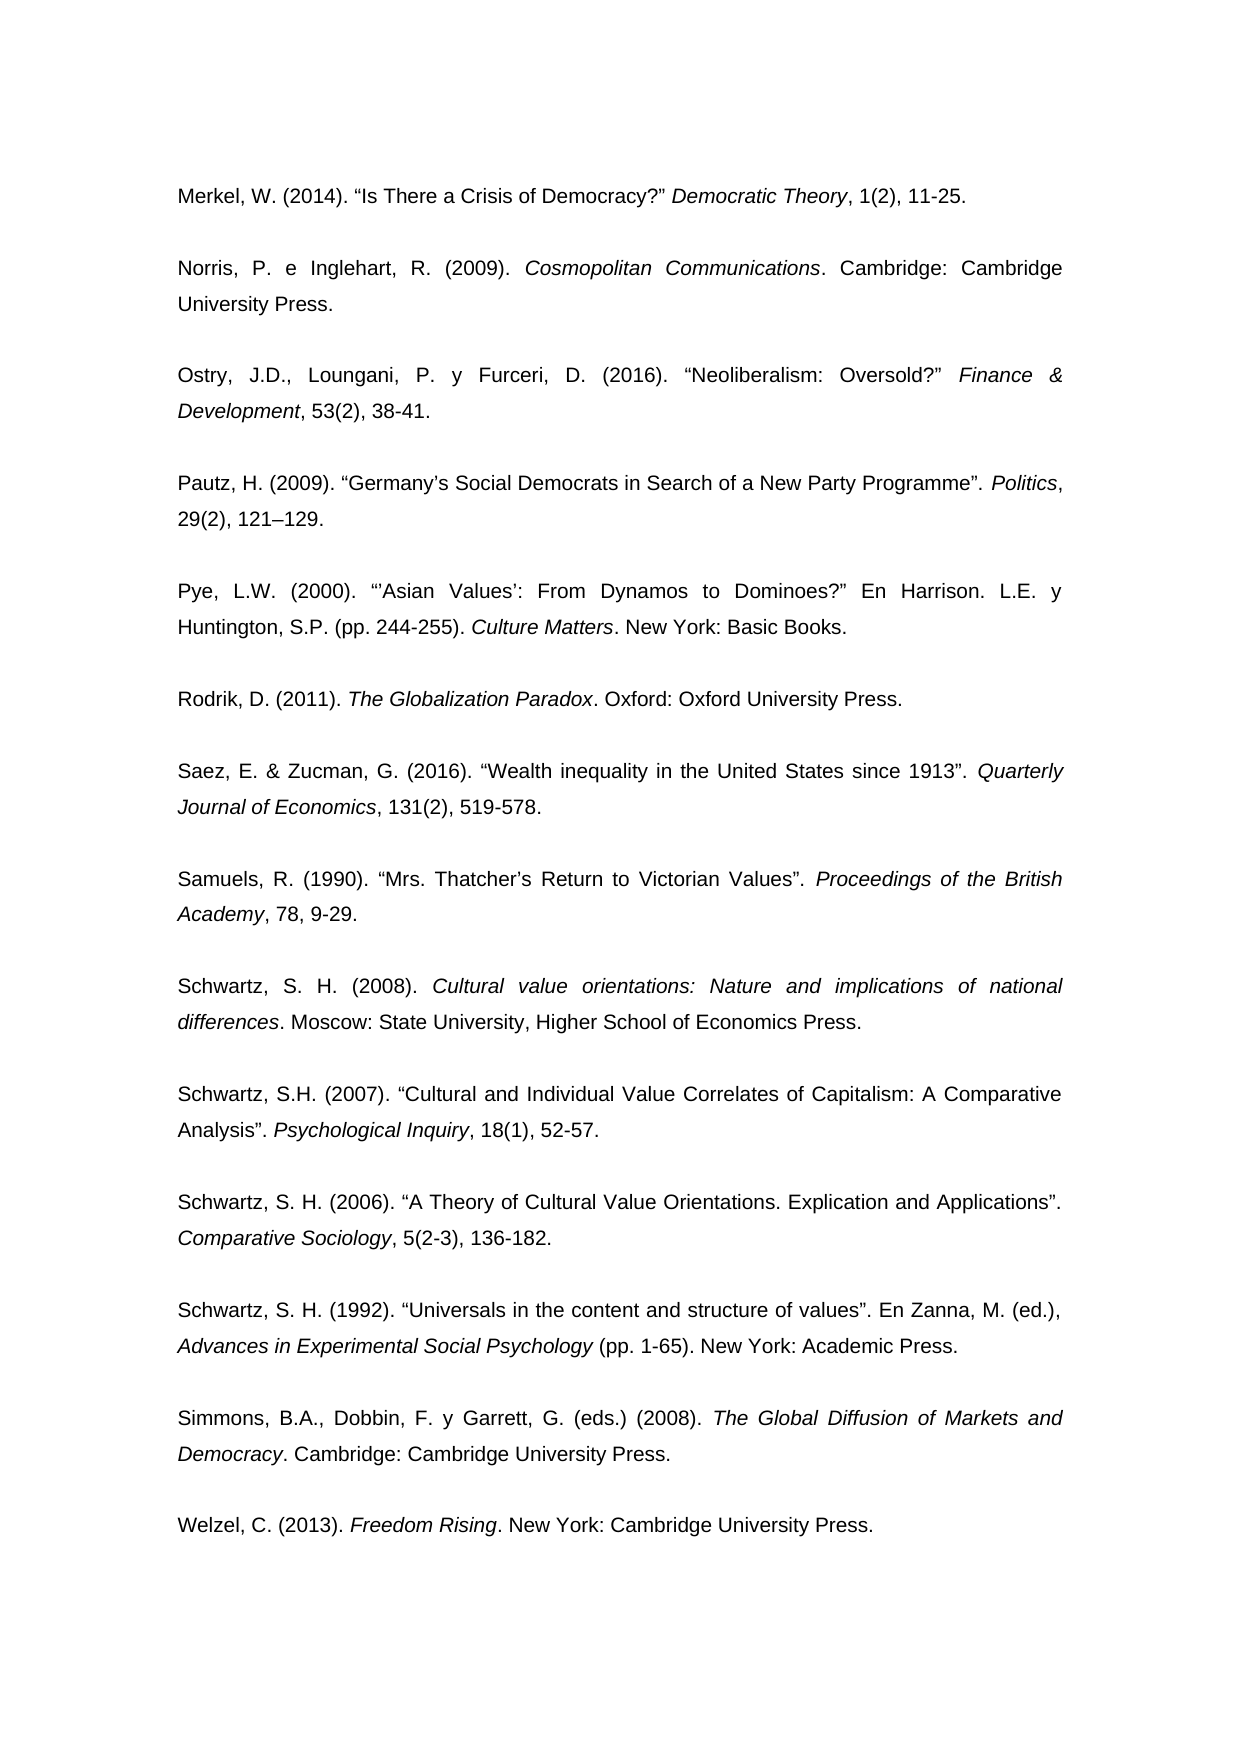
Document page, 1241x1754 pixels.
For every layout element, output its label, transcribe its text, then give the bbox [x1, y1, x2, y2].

text Welzel, C. (2013). Freedom Rising. New York: Cambridge University Press. [177, 1513, 1063, 1537]
text Norris, P. e Inglehart, R. (2009). Cosmopolitan Communications. Cambridge: Cambridge University Press. [177, 255, 1063, 315]
text Samuels, R. (1990). “Mrs. Thatcher’s Return to Victorian Values”. Proceedings of the British Academy, 78, 9-29. [177, 866, 1063, 926]
text Rodrik, D. (2011). The Globalization Paradox. Oxford: Oxford University Press. [177, 687, 1063, 711]
text Schwartz, S. H. (1992). “Universals in the content and structure of values”. En Zanna, M. (ed.), Advances in Experimental Social Psychology (pp. 1-65). New York: Academic Press. [177, 1298, 1063, 1357]
text Pautz, H. (2009). “Germany’s Social Democrats in Search of a New Party Programme”. Politics, 29(2), 121–129. [177, 471, 1063, 531]
text Schwartz, S. H. (2006). “A Theory of Cultural Value Orientations. Explication and Applications”. Comparative Sociology, 5(2-3), 136-182. [177, 1190, 1063, 1250]
text Schwartz, S.H. (2007). “Cultural and Individual Value Correlates of Capitalism: A Comparative Analysis”. Psychological Inquiry, 18(1), 52-57. [177, 1082, 1063, 1142]
text Schwartz, S. H. (2008). Cultural value orientations: Nature and implications of national differences. Moscow: State University, Higher School of Economics Press. [177, 974, 1063, 1034]
text Pye, L.W. (2000). “’Asian Values’: From Dynamos to Dominoes?” En Harrison. L.E. y Huntington, S.P. (pp. 244-255). Culture Matters. New York: Basic Books. [177, 579, 1063, 639]
text Simmons, B.A., Dobbin, F. y Garrett, G. (eds.) (2008). The Global Diffusion of Markets and Democracy. Cambridge: Cambridge University Press. [177, 1405, 1063, 1465]
text Ostry, J.D., Loungani, P. y Furceri, D. (2016). “Neoliberalism: Oversold?” Finance & Development, 53(2), 38-41. [177, 363, 1063, 423]
text Merkel, W. (2014). “Is There a Crisis of Democracy?” Democratic Theory, 1(2), 11-25. [177, 183, 1063, 207]
text Saez, E. & Zucman, G. (2016). “Wealth inequality in the United States since 1913”. Quarterly Journal of Economics, 131(2), 519-578. [177, 758, 1063, 818]
